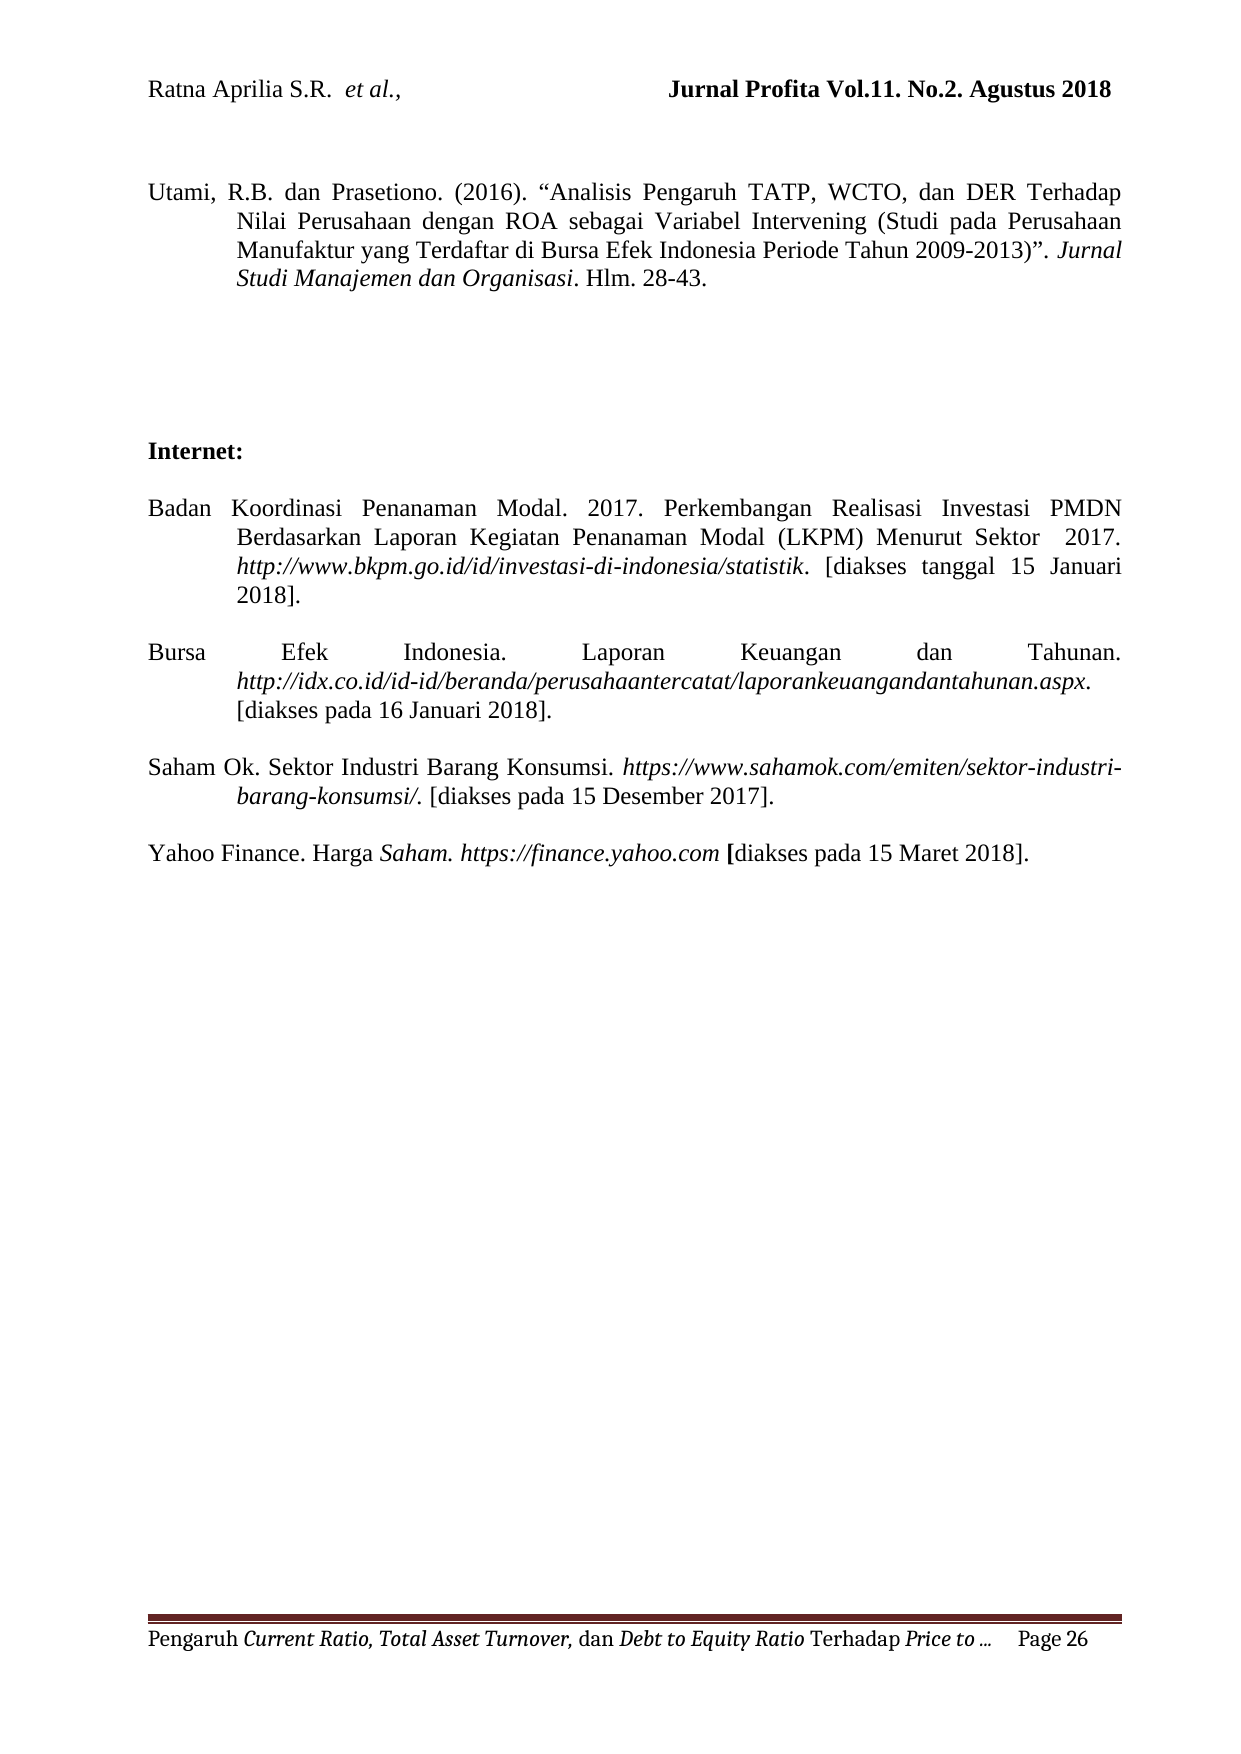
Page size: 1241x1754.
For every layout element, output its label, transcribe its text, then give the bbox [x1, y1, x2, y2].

text Utami, R.B. dan Prasetiono. (2016). “Analisis Pengaruh TATP, WCTO, dan DER Terhadap Nilai Perusahaan dengan ROA sebagai Variabel Intervening (Studi pada Perusahaan Manufaktur yang Terdaftar di Bursa Efek Indonesia Periode Tahun 2009-2013)”. Jurnal Studi Manajemen dan Organisasi. Hlm. 28-43. [148, 177, 1122, 292]
text Internet: [148, 436, 1122, 465]
text Saham Ok. Sektor Industri Barang Konsumsi. https://www.sahamok.com/emiten/sektor-industri-barang-konsumsi/. [diakses pada 15 Desember 2017]. [148, 752, 1122, 810]
text Bursa Efek Indonesia. Laporan Keuangan dan Tahunan. http://idx.co.id/id-id/beranda/perusahaantercatat/laporankeuangandantahunan.aspx. [diakses pada 16 Januari 2018]. [148, 637, 1122, 723]
text Yahoo Finance. Harga Saham. https://finance.yahoo.com [diakses pada 15 Maret 2018]. [148, 838, 1122, 867]
text Badan Koordinasi Penanaman Modal. 2017. Perkembangan Realisasi Investasi PMDN Berdasarkan Laporan Kegiatan Penanaman Modal (LKPM) Menurut Sektor 2017. http://www.bkpm.go.id/id/investasi-di-indonesia/statistik. [diakses tanggal 15 Januari 2018]. [148, 493, 1122, 608]
